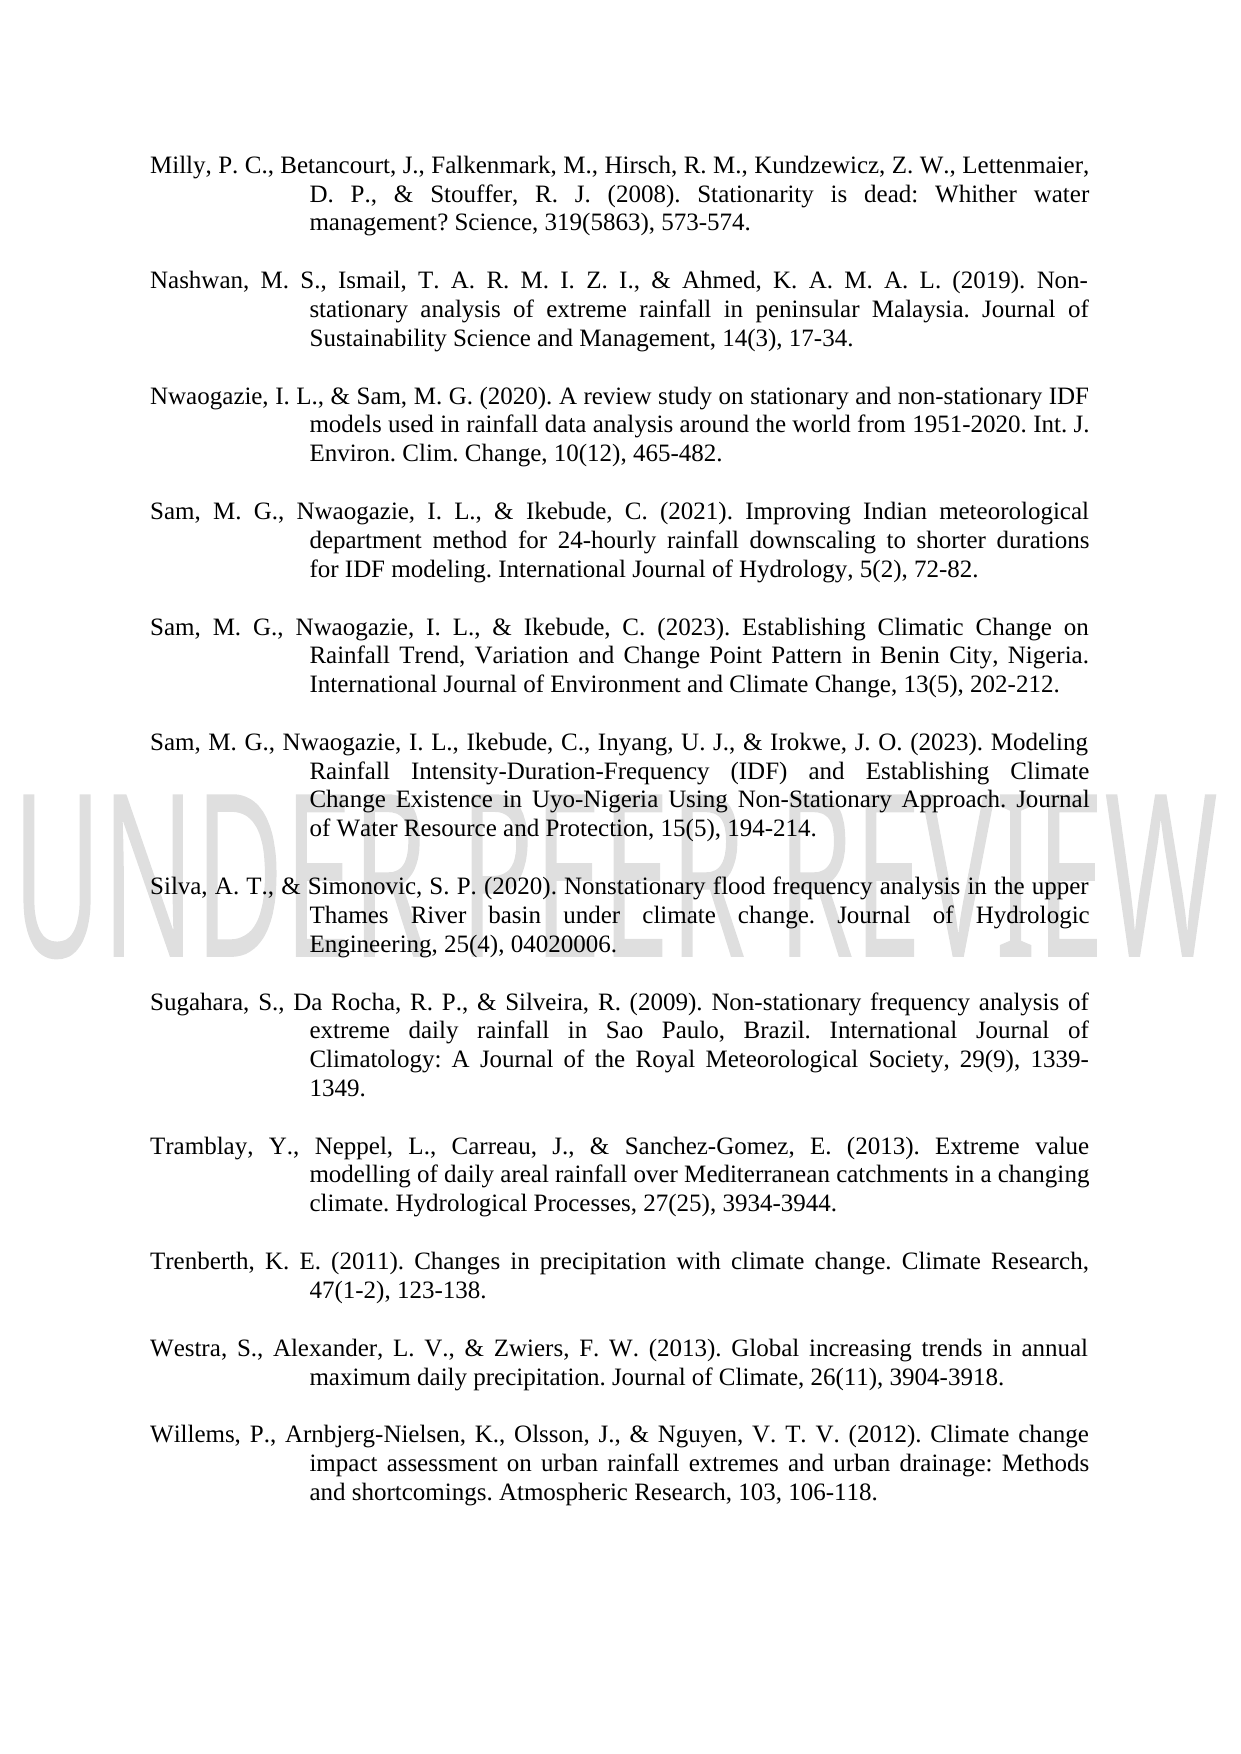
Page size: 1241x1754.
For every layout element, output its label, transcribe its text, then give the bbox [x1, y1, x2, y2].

text Sugahara, S., Da Rocha, R. P., & Silveira, R. (2009). Non‐stationary frequency analysis of extreme daily rainfall in Sao Paulo, Brazil. International Journal of Climatology: A Journal of the Royal Meteorological Society, 29(9), 1339-1349. [150, 987, 1090, 1102]
text Willems, P., Arnbjerg-Nielsen, K., Olsson, J., & Nguyen, V. T. V. (2012). Climate change impact assessment on urban rainfall extremes and urban drainage: Methods and shortcomings. Atmospheric Research, 103, 106-118. [150, 1419, 1090, 1506]
text Sam, M. G., Nwaogazie, I. L., & Ikebude, C. (2021). Improving Indian meteorological department method for 24-hourly rainfall downscaling to shorter durations for IDF modeling. International Journal of Hydrology, 5(2), 72-82. [150, 496, 1090, 582]
text Sam, M. G., Nwaogazie, I. L., Ikebude, C., Inyang, U. J., & Irokwe, J. O. (2023). Modeling Rainfall Intensity-Duration-Frequency (IDF) and Establishing Climate Change Existence in Uyo-Nigeria Using Non-Stationary Approach. Journal of Water Resource and Protection, 15(5), 194-214. [150, 727, 1090, 842]
text Silva, A. T., & Simonovic, S. P. (2020). Nonstationary flood frequency analysis in the upper Thames River basin under climate change. Journal of Hydrologic Engineering, 25(4), 04020006. [150, 871, 1090, 957]
text Sam, M. G., Nwaogazie, I. L., & Ikebude, C. (2023). Establishing Climatic Change on Rainfall Trend, Variation and Change Point Pattern in Benin City, Nigeria. International Journal of Environment and Climate Change, 13(5), 202-212. [150, 612, 1090, 698]
text Westra, S., Alexander, L. V., & Zwiers, F. W. (2013). Global increasing trends in annual maximum daily precipitation. Journal of Climate, 26(11), 3904-3918. [150, 1333, 1090, 1390]
text Milly, P. C., Betancourt, J., Falkenmark, M., Hirsch, R. M., Kundzewicz, Z. W., Lettenmaier, D. P., & Stouffer, R. J. (2008). Stationarity is dead: Whither water management? Science, 319(5863), 573-574. [150, 150, 1090, 236]
text Nashwan, M. S., Ismail, T. A. R. M. I. Z. I., & Ahmed, K. A. M. A. L. (2019). Non-stationary analysis of extreme rainfall in peninsular Malaysia. Journal of Sustainability Science and Management, 14(3), 17-34. [150, 265, 1090, 352]
text Tramblay, Y., Neppel, L., Carreau, J., & Sanchez-Gomez, E. (2013). Extreme value modelling of daily areal rainfall over Mediterranean catchments in a changing climate. Hydrological Processes, 27(25), 3934-3944. [150, 1131, 1090, 1217]
text Nwaogazie, I. L., & Sam, M. G. (2020). A review study on stationary and non-stationary IDF models used in rainfall data analysis around the world from 1951-2020. Int. J. Environ. Clim. Change, 10(12), 465-482. [150, 381, 1090, 467]
text Trenberth, K. E. (2011). Changes in precipitation with climate change. Climate Research, 47(1-2), 123-138. [150, 1246, 1090, 1304]
